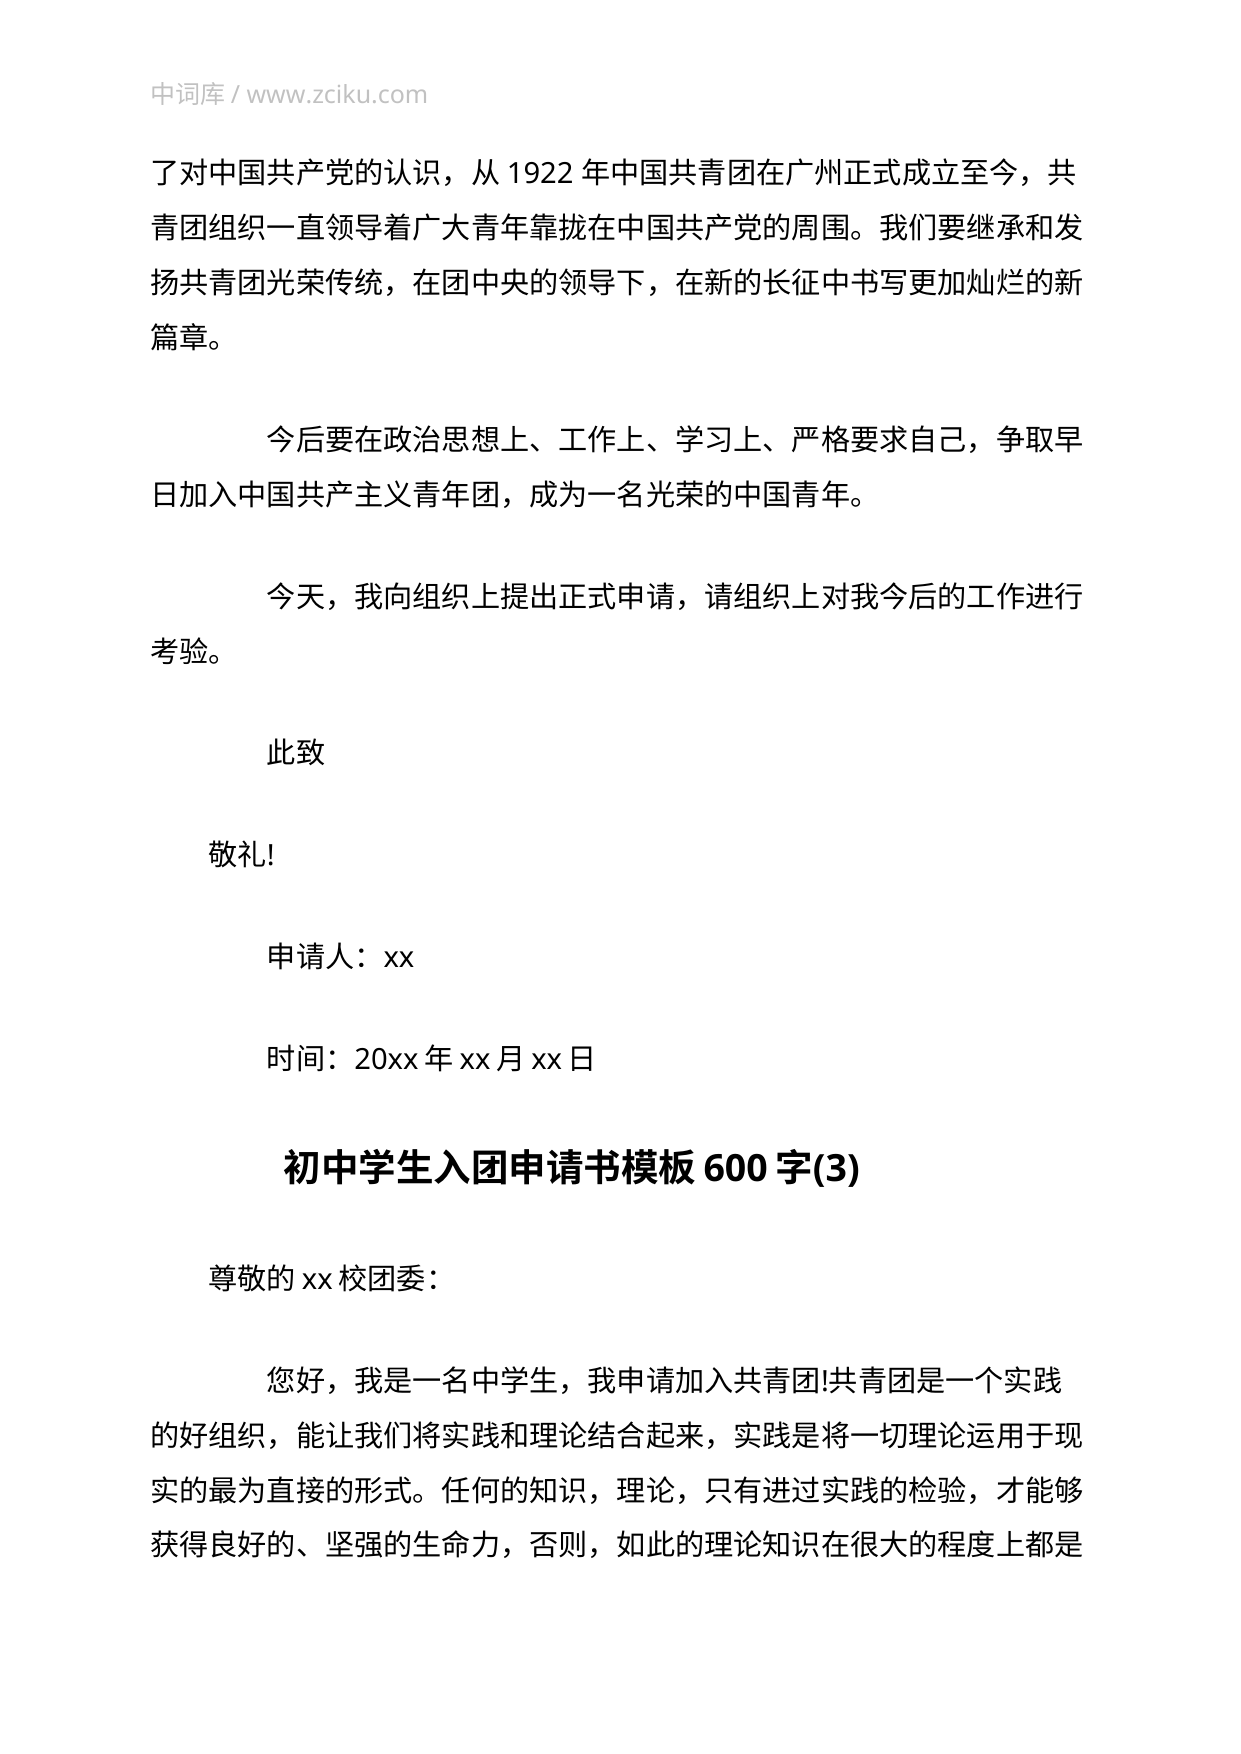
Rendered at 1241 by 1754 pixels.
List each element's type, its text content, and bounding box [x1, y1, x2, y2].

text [150, 1357, 1090, 1564]
text 初中学生入团申请书模板600字(3) [150, 1138, 1090, 1192]
text 此致 [150, 730, 1090, 772]
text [150, 150, 1090, 357]
text 今后要在政治思想上、工作上、学习上、严格要求自己，争取早日加入中国共产主义青年团，成为一名光荣的中国青年。 [150, 417, 1090, 514]
text 申请人：xx [150, 934, 1090, 976]
text 时间：20xx年xx月xx日 [150, 1036, 1090, 1078]
text 敬礼! [150, 832, 1090, 874]
text 今天，我向组织上提出正式申请，请组织上对我今后的工作进行考验。 [150, 573, 1090, 670]
text 尊敬的xx校团委： [150, 1255, 1090, 1298]
